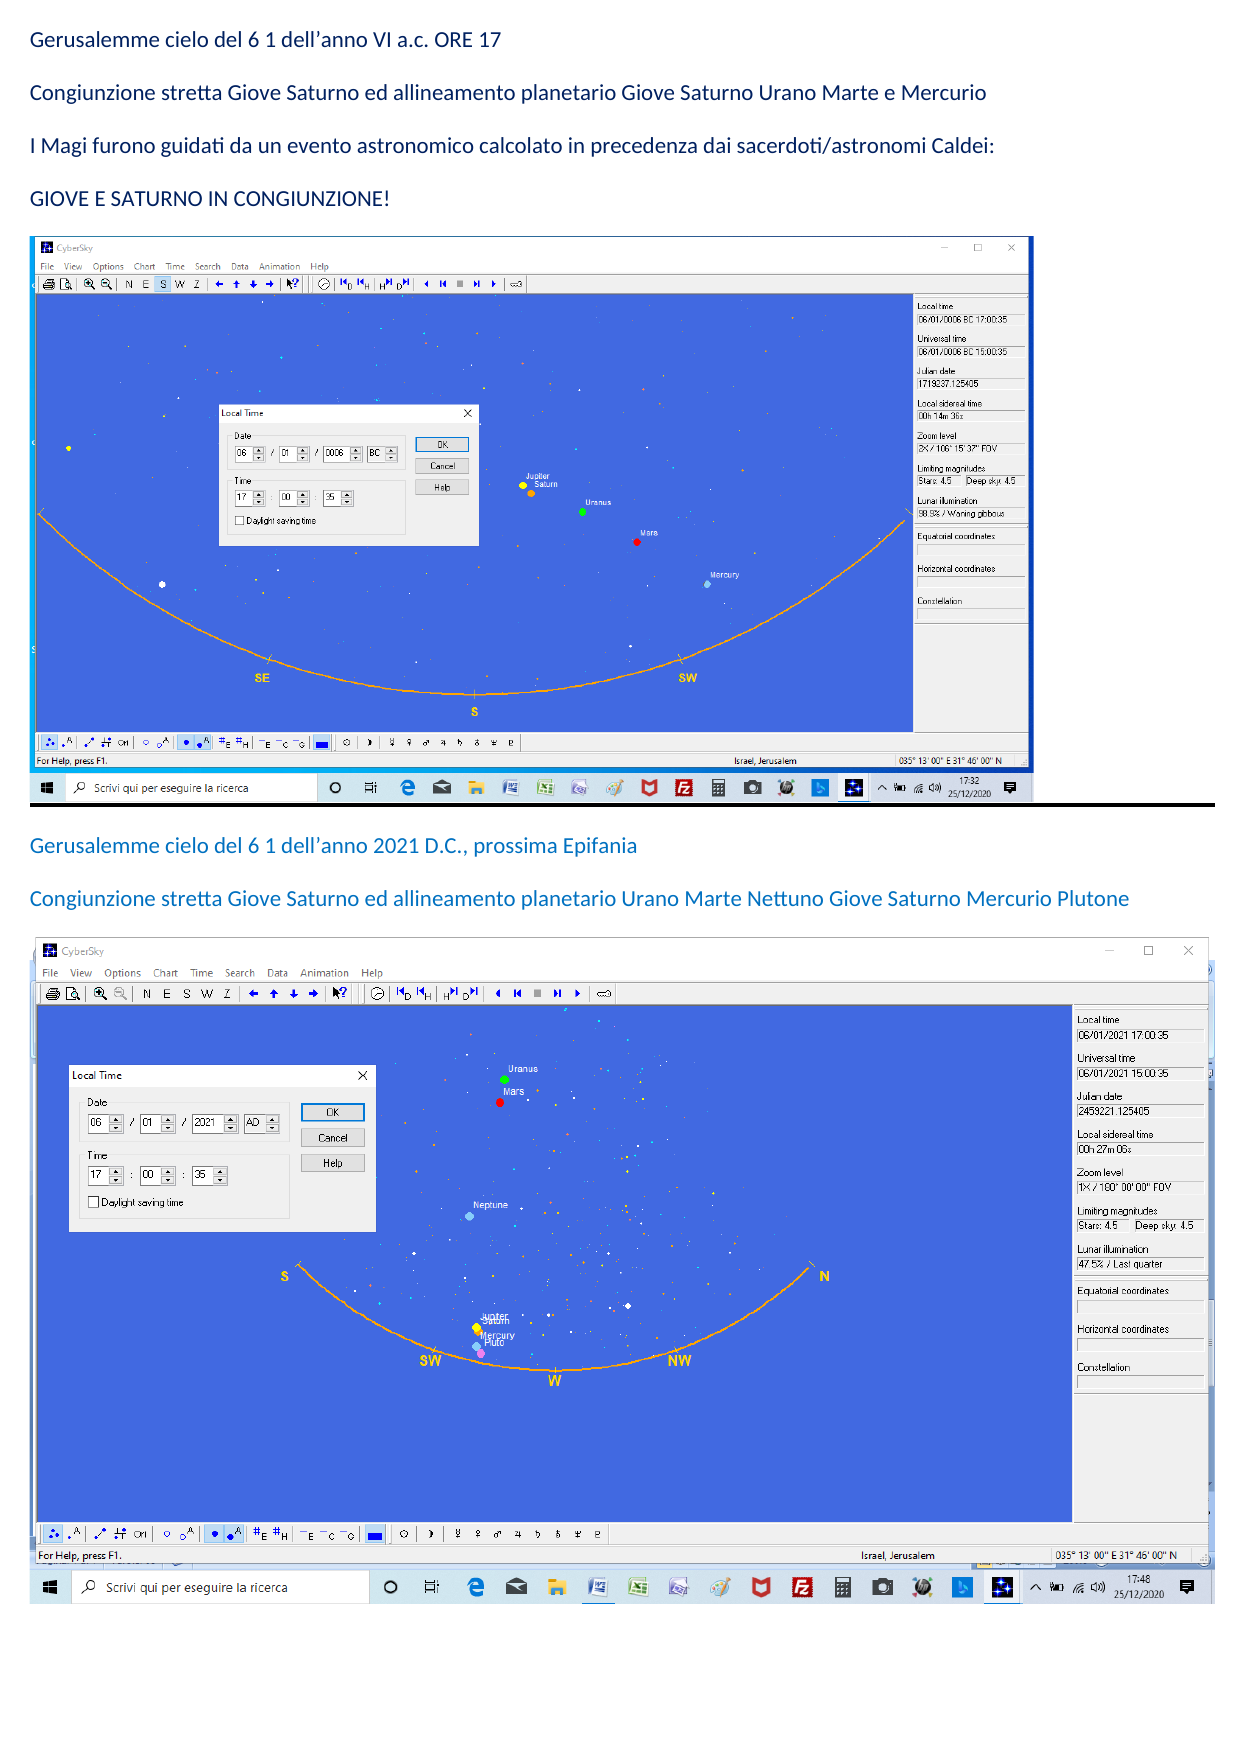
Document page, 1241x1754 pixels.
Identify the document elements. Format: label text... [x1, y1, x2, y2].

text Congiunzione stretta Giove Saturno ed allineamento planetario Urano Marte Nettuno Giove Saturno Mercurio Plutone [29, 884, 1215, 913]
text Gerusalemme cielo del 6 1 dell’anno VI a.c. ORE 17 [29, 25, 1215, 53]
text I Magi furono guidati da un evento astronomico calcolato in precedenza dai sacerdoti/astronomi Caldei: [29, 131, 1215, 159]
picture [29, 236, 1034, 802]
text Congiunzione stretta Giove Saturno ed allineamento planetario Giove Saturno Urano Marte e Mercurio [29, 78, 1215, 106]
text Gerusalemme cielo del 6 1 dell’anno 2021 D.C., prossima Epifania [29, 832, 1215, 859]
text GIOVE E SATURNO IN CONGIUNZIONE! [29, 184, 1215, 212]
picture [29, 937, 1215, 1604]
